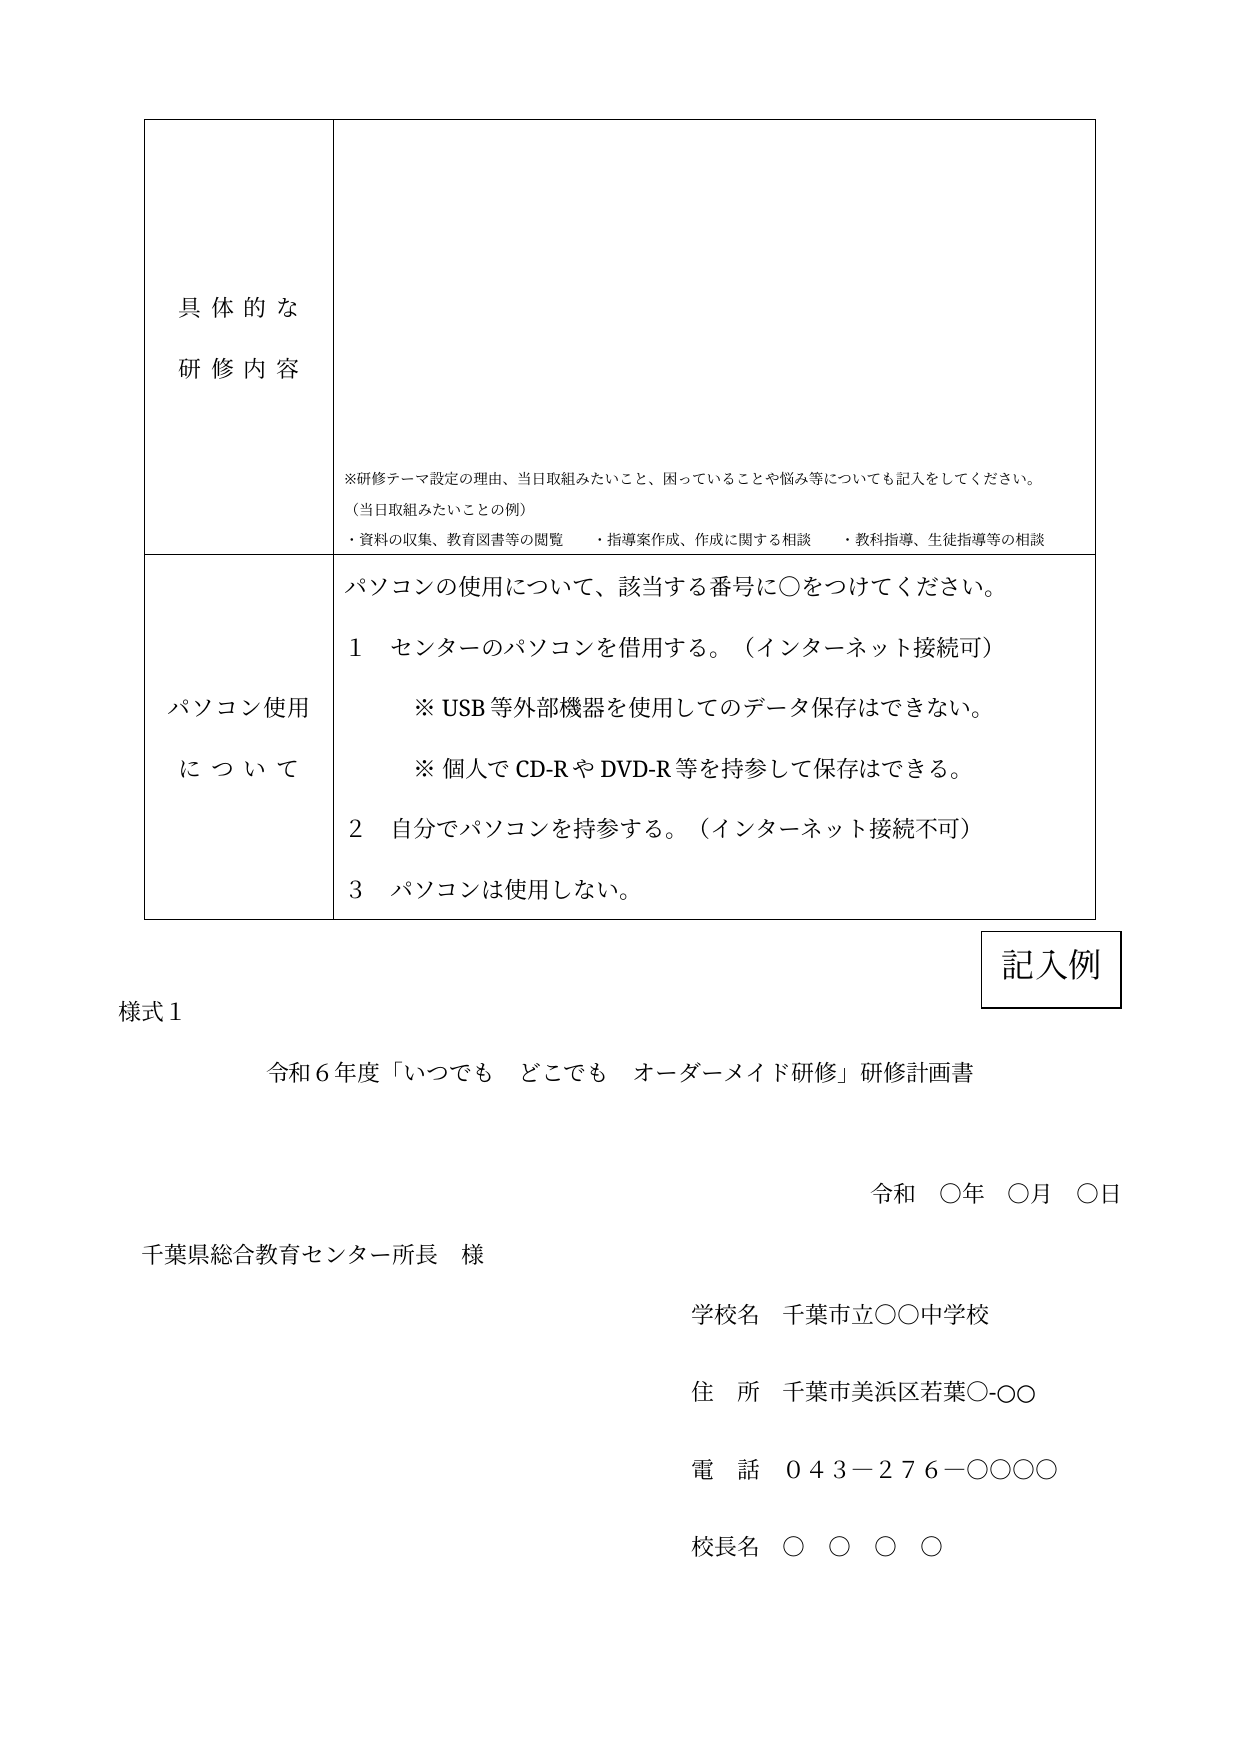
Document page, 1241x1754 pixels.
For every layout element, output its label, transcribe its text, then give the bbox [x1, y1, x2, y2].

text 学校名 千葉市立○○中学校 [118, 1284, 1122, 1344]
text 令和 ○年 ○月 ○日 [118, 1162, 1122, 1223]
text 千葉県総合教育センター所長 様 [118, 1223, 1122, 1284]
table_cell パソコン使用 について [145, 555, 333, 919]
table_cell 具体的な 研修内容 [145, 120, 333, 554]
text 校長名 ○ ○ ○ ○ [118, 1515, 1122, 1576]
text 様式１ [118, 981, 1122, 1041]
table_cell ※研修テーマ設定の理由、当日取組みたいこと、困っていることや悩み等についても記入をしてください。 （当日取組みたいことの例） ・資料の収集、教育図書等の閲覧 ・指導案作成、作成に関する相談 ・教科指導、生徒指導等の相談 [334, 120, 1095, 554]
text 令和６年度「いつでも どこでも オーダーメイド研修」研修計画書 [118, 1041, 1122, 1102]
text 電 話 ０４３―２７６―○○○○ [118, 1438, 1122, 1498]
table_cell パソコンの使用について、該当する番号に○をつけてください。 １ センターのパソコンを借用する。（インターネット接続可） ※ USB等外部機器を使用してのデータ保存はできない。 ※ 個人でCD-RやDVD-R等を持参して保存はできる。 ２ 自分でパソコンを持参する。（インターネット接続不可） ３ パソコンは使用しない。 [334, 555, 1095, 919]
text 住 所 千葉市美浜区若葉○-○○ [118, 1361, 1122, 1421]
